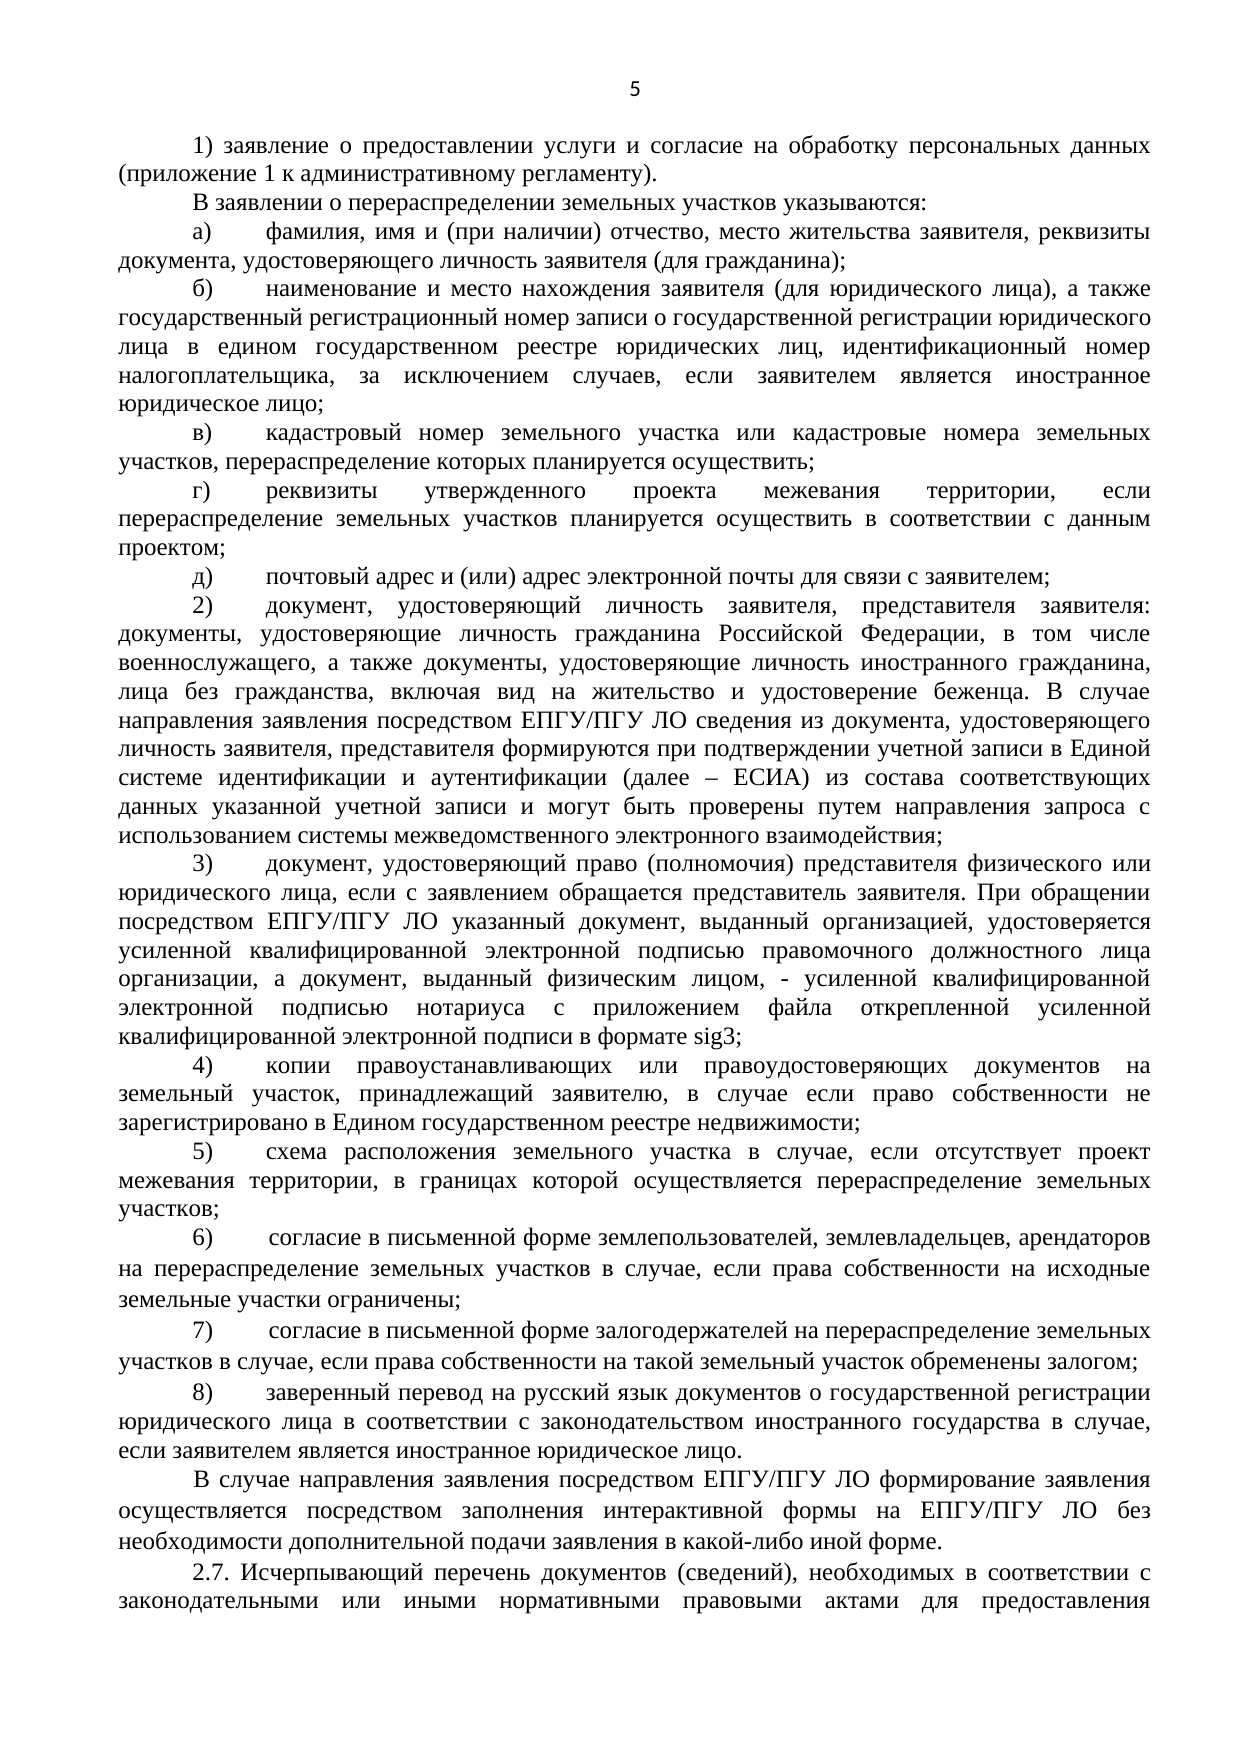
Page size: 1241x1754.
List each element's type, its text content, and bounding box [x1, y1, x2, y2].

text 4) копии правоустанавливающих или правоудостоверяющих документов на земельный участок, принадлежащий заявителю, в случае если право собственности не зарегистрировано в Едином государственном реестре недвижимости; [118, 1050, 1152, 1136]
text В случае направления заявления посредством ЕПГУ/ПГУ ЛО формирование заявления осуществляется посредством заполнения интерактивной формы на ЕПГУ/ПГУ ЛО без необходимости дополнительной подачи заявления в какой-либо иной форме. [118, 1464, 1152, 1554]
text 3) документ, удостоверяющий право (полномочия) представителя физического или юридического лица, если с заявлением обращается представитель заявителя. При обращении посредством ЕПГУ/ПГУ ЛО указанный документ, выданный организацией, удостоверяется усиленной квалифицированной электронной подписью правомочного должностного лица организации, а документ, выданный физическим лицом, - усиленной квалифицированной электронной подписью нотариуса с приложением файла открепленной усиленной квалифицированной электронной подписи в формате sig3; [118, 848, 1152, 1050]
text а) фамилия, имя и (при наличии) отчество, место жительства заявителя, реквизиты документа, удостоверяющего личность заявителя (для гражданина); [118, 216, 1152, 273]
text б) наименование и место нахождения заявителя (для юридического лица), а также государственный регистрационный номер записи о государственной регистрации юридического лица в едином государственном реестре юридических лиц, идентификационный номер налогоплательщика, за исключением случаев, если заявителем является иностранное юридическое лицо; [118, 273, 1152, 417]
text 1) заявление о предоставлении услуги и согласие на обработку персональных данных (приложение 1 к административному регламенту). [118, 130, 1152, 187]
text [118, 1557, 1152, 1614]
text В заявлении о перераспределении земельных участков указываются: [118, 187, 1152, 216]
text 7) согласие в письменной форме залогодержателей на перераспределение земельных участков в случае, если права собственности на такой земельный участок обременены залогом; [118, 1315, 1152, 1375]
text г) реквизиты утвержденного проекта межевания территории, если перераспределение земельных участков планируется осуществить в соответствии с данным проектом; [118, 475, 1152, 561]
text в) кадастровый номер земельного участка или кадастровые номера земельных участков, перераспределение которых планируется осуществить; [118, 417, 1152, 475]
text 5) схема расположения земельного участка в случае, если отсутствует проект межевания территории, в границах которой осуществляется перераспределение земельных участков; [118, 1136, 1152, 1222]
text 6) согласие в письменной форме землепользователей, землевладельцев, арендаторов на перераспределение земельных участков в случае, если права собственности на исходные земельные участки ограничены; [118, 1222, 1152, 1313]
text 8) заверенный перевод на русский язык документов о государственной регистрации юридического лица в соответствии с законодательством иностранного государства в случае, если заявителем является иностранное юридическое лицо. [118, 1377, 1152, 1464]
text 2) документ, удостоверяющий личность заявителя, представителя заявителя: документы, удостоверяющие личность гражданина Российской Федерации, в том числе военнослужащего, а также документы, удостоверяющие личность иностранного гражданина, лица без гражданства, включая вид на жительство и удостоверение беженца. В случае направления заявления посредством ЕПГУ/ПГУ ЛО сведения из документа, удостоверяющего личность заявителя, представителя формируются при подтверждении учетной записи в Единой системе идентификации и аутентификации (далее – ЕСИА) из состава соответствующих данных указанной учетной записи и могут быть проверены путем направления запроса с использованием системы межведомственного электронного взаимодействия; [118, 590, 1152, 848]
text д) почтовый адрес и (или) адрес электронной почты для связи с заявителем; [118, 561, 1152, 590]
